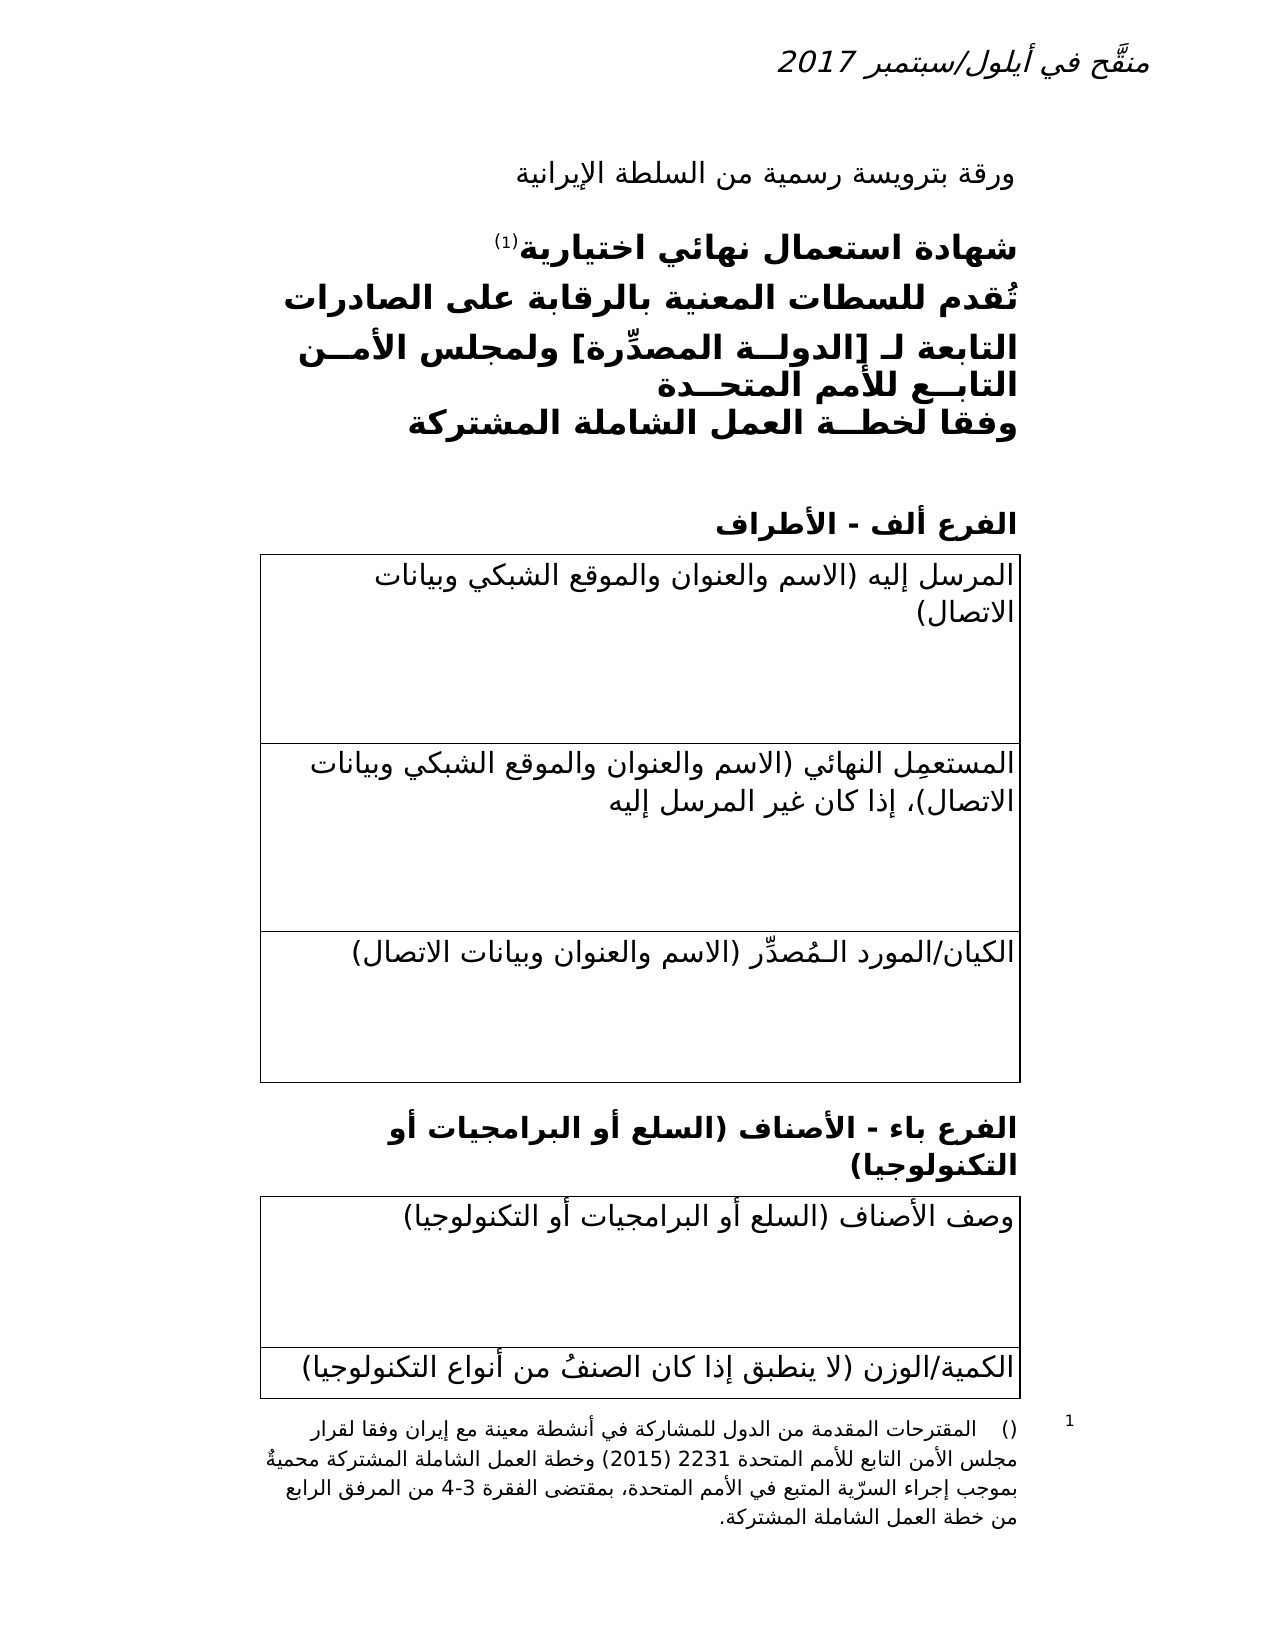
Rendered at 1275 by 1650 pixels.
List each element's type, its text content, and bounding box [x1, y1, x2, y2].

table_header المرسل إليه (الاسم والعنوان والموقع الشبكي وبيانات الاتصال) [261, 555, 1019, 743]
table_header وصف الأصناف (السلع أو البرامجيات أو التكنولوجيا) [261, 1197, 1019, 1347]
text الفرع باء - الأصناف (السلع أو البرامجيات أو التكنولوجيا) [257, 1108, 1150, 1183]
table_cell المستعمِل النهائي (الاسم والعنوان والموقع الشبكي وبيانات الاتصال)، إذا كان غير المرسل إليه [261, 744, 1019, 931]
text التابعة لـ [الدولــة المصدِّرة] ولمجلس الأمــن التابــع للأمم المتحــدة وفقا لخطــة العمل الشاملة المشتركة [257, 329, 1018, 442]
text شهادة استعمال نهائي اختيارية() [257, 229, 1018, 267]
text ورقة بترويسة رسمية من السلطة الإيرانية [257, 150, 1018, 192]
text الفرع ألف - الأطراف [257, 504, 1150, 542]
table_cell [261, 1348, 1019, 1398]
table_cell الكيان/المورد الـمُصدِّر (الاسم والعنوان وبيانات الاتصال) [261, 932, 1019, 1082]
text تُقدم للسطات المعنية بالرقابة على الصادرات [257, 279, 1018, 317]
